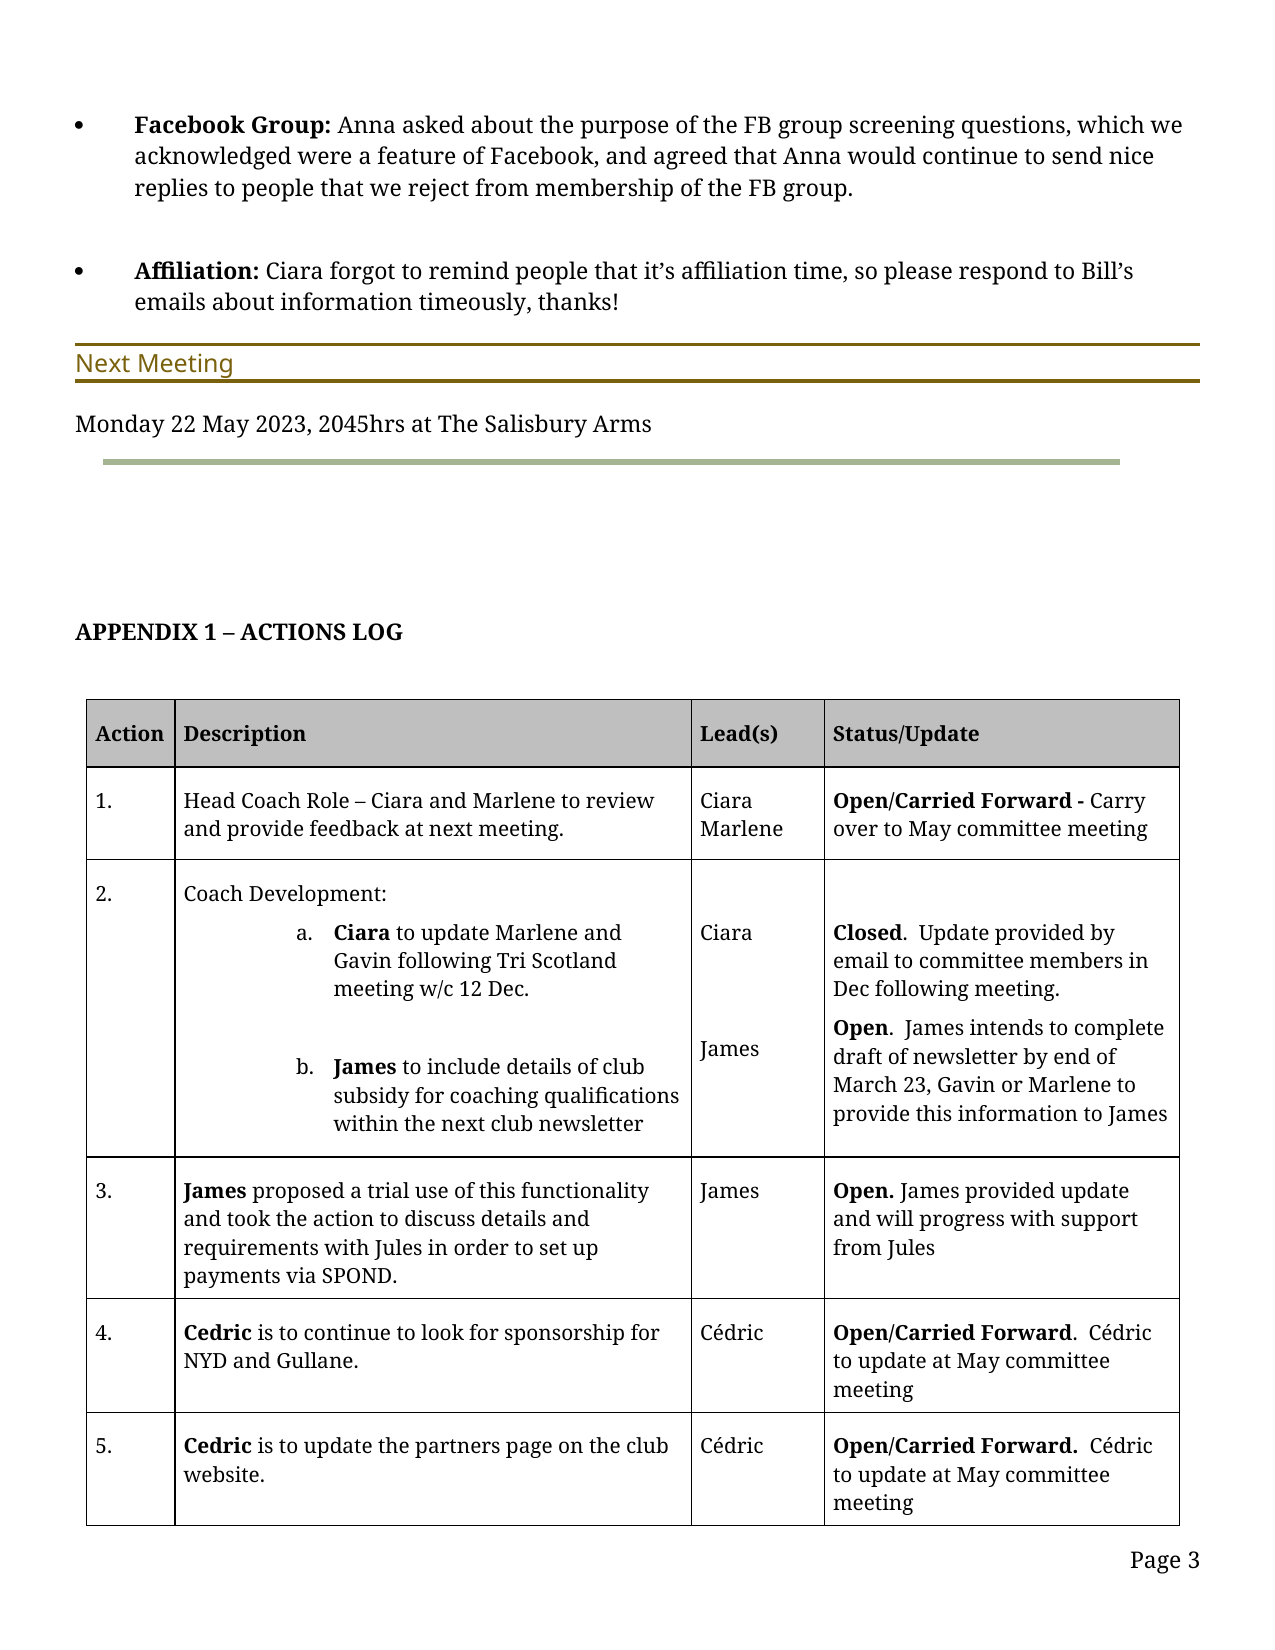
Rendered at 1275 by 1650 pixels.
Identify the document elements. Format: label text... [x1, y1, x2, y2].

table_cell James proposed a trial use of this functionality and took the action to discuss details and requirements with Jules in order to set up payments via SPOND. [176, 1158, 691, 1298]
table_cell Coach Development: Ciara to update Marlene and Gavin following Tri Scotland meeting w/c 12 Dec. James to include details of club subsidy for coaching qualifications within the next club newsletter [176, 860, 691, 1156]
table_header Lead(s) [692, 700, 824, 766]
table_cell Ciara Marlene [692, 768, 824, 859]
text APPENDIX 1 – ACTIONS LOG [75, 616, 1200, 647]
table_cell Cedric is to update the partners page on the club website. [176, 1413, 691, 1525]
table_header Status/Update [825, 700, 1179, 766]
table_cell Open/Carried Forward. Cédric to update at May committee meeting [825, 1413, 1179, 1525]
table_cell James [692, 1158, 824, 1298]
table_cell Open/Carried Forward. Cédric to update at May committee meeting [825, 1299, 1179, 1412]
table_cell Cédric [692, 1299, 824, 1412]
table_cell 2. [87, 860, 174, 1156]
table_cell 4. [87, 1299, 174, 1412]
table_cell 3. [87, 1158, 174, 1298]
table_cell Closed. Update provided by email to committee members in Dec following meeting. Open. James intends to complete draft of newsletter by end of March 23, Gavin or Marlene to provide this information to James [825, 860, 1179, 1156]
table_cell 1. [87, 768, 174, 859]
table_cell Ciara James [692, 860, 824, 1156]
list Facebook Group: Anna asked about the purpose of the FB group screening questions, which we acknowledged were a feature of Facebook, and agreed that Anna would continue to send nice replies to people that we reject from membership of the FB group. [75, 109, 1200, 203]
table_cell Head Coach Role – Ciara and Marlene to review and provide feedback at next meeting. [176, 768, 691, 859]
table_header Description [176, 700, 691, 766]
table_cell Cedric is to continue to look for sponsorship for NYD and Gullane. [176, 1299, 691, 1412]
text Monday 22 May 2023, 2045hrs at The Salisbury Arms [75, 408, 1200, 439]
table_cell Cédric [692, 1413, 824, 1525]
subtitle Next Meeting [75, 346, 1200, 379]
table_header Action [87, 700, 174, 766]
table_cell Open. James provided update and will progress with support from Jules [825, 1158, 1179, 1298]
list Affiliation: Ciara forgot to remind people that it’s affiliation time, so please respond to Bill’s emails about information timeously, thanks! [75, 255, 1200, 317]
table_cell Open/Carried Forward - Carry over to May committee meeting [825, 768, 1179, 859]
table_cell 5. [87, 1413, 174, 1525]
